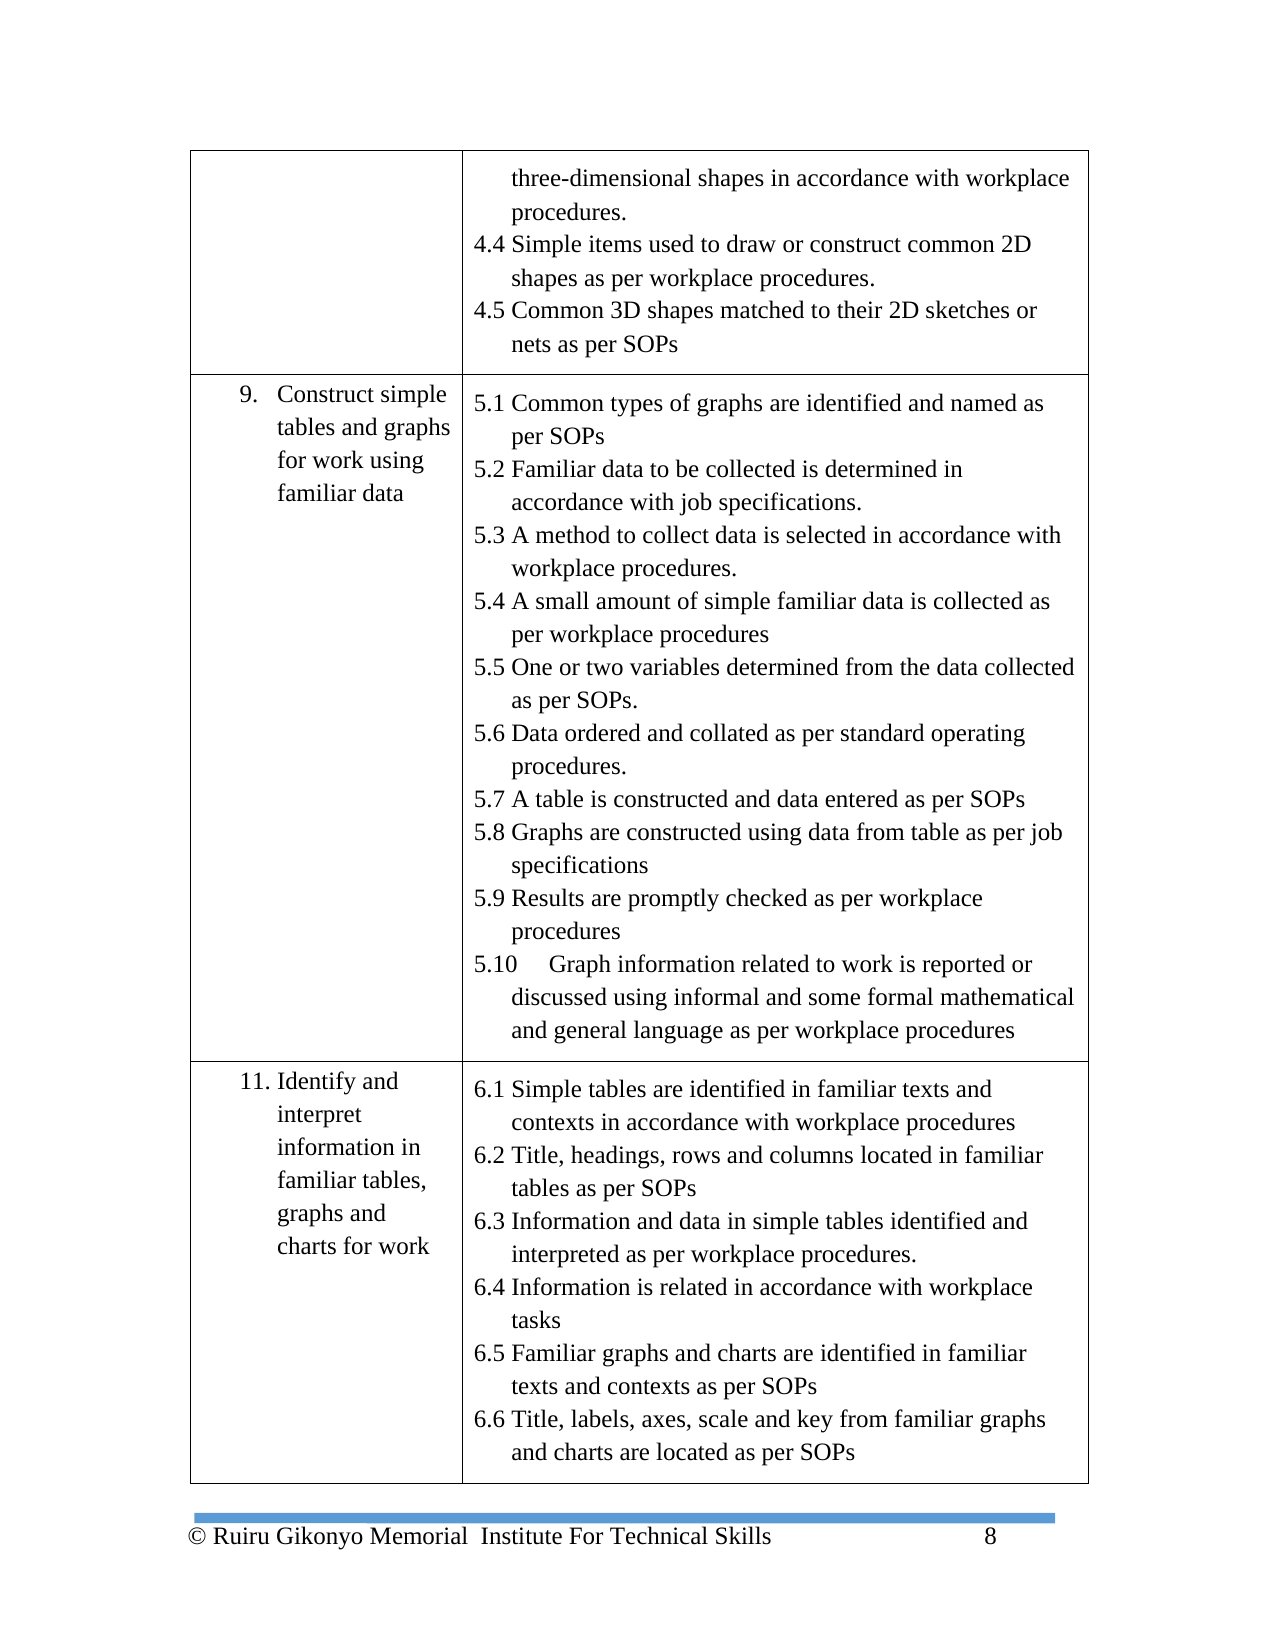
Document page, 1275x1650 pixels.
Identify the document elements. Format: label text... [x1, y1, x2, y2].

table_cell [191, 1062, 462, 1483]
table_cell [191, 151, 462, 374]
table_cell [463, 151, 1088, 374]
table_cell Construct simple tables and graphs for work using familiar data [191, 375, 462, 1061]
table_cell Common types of graphs are identified and named as per SOPs Familiar data to be collected is determined in accordance with job specifications. A method to collect data is selected in accordance with workplace procedures. A small amount of simple familiar data is collected as per workplace procedures One or two variables determined from the data collected as per SOPs. Data ordered and collated as per standard operating procedures. A table is constructed and data entered as per SOPs Graphs are constructed using data from table as per job specifications Results are promptly checked as per workplace procedures Graph information related to work is reported or discussed using informal and some formal mathematical and general language as per workplace procedures [463, 375, 1088, 1061]
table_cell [463, 1062, 1088, 1483]
